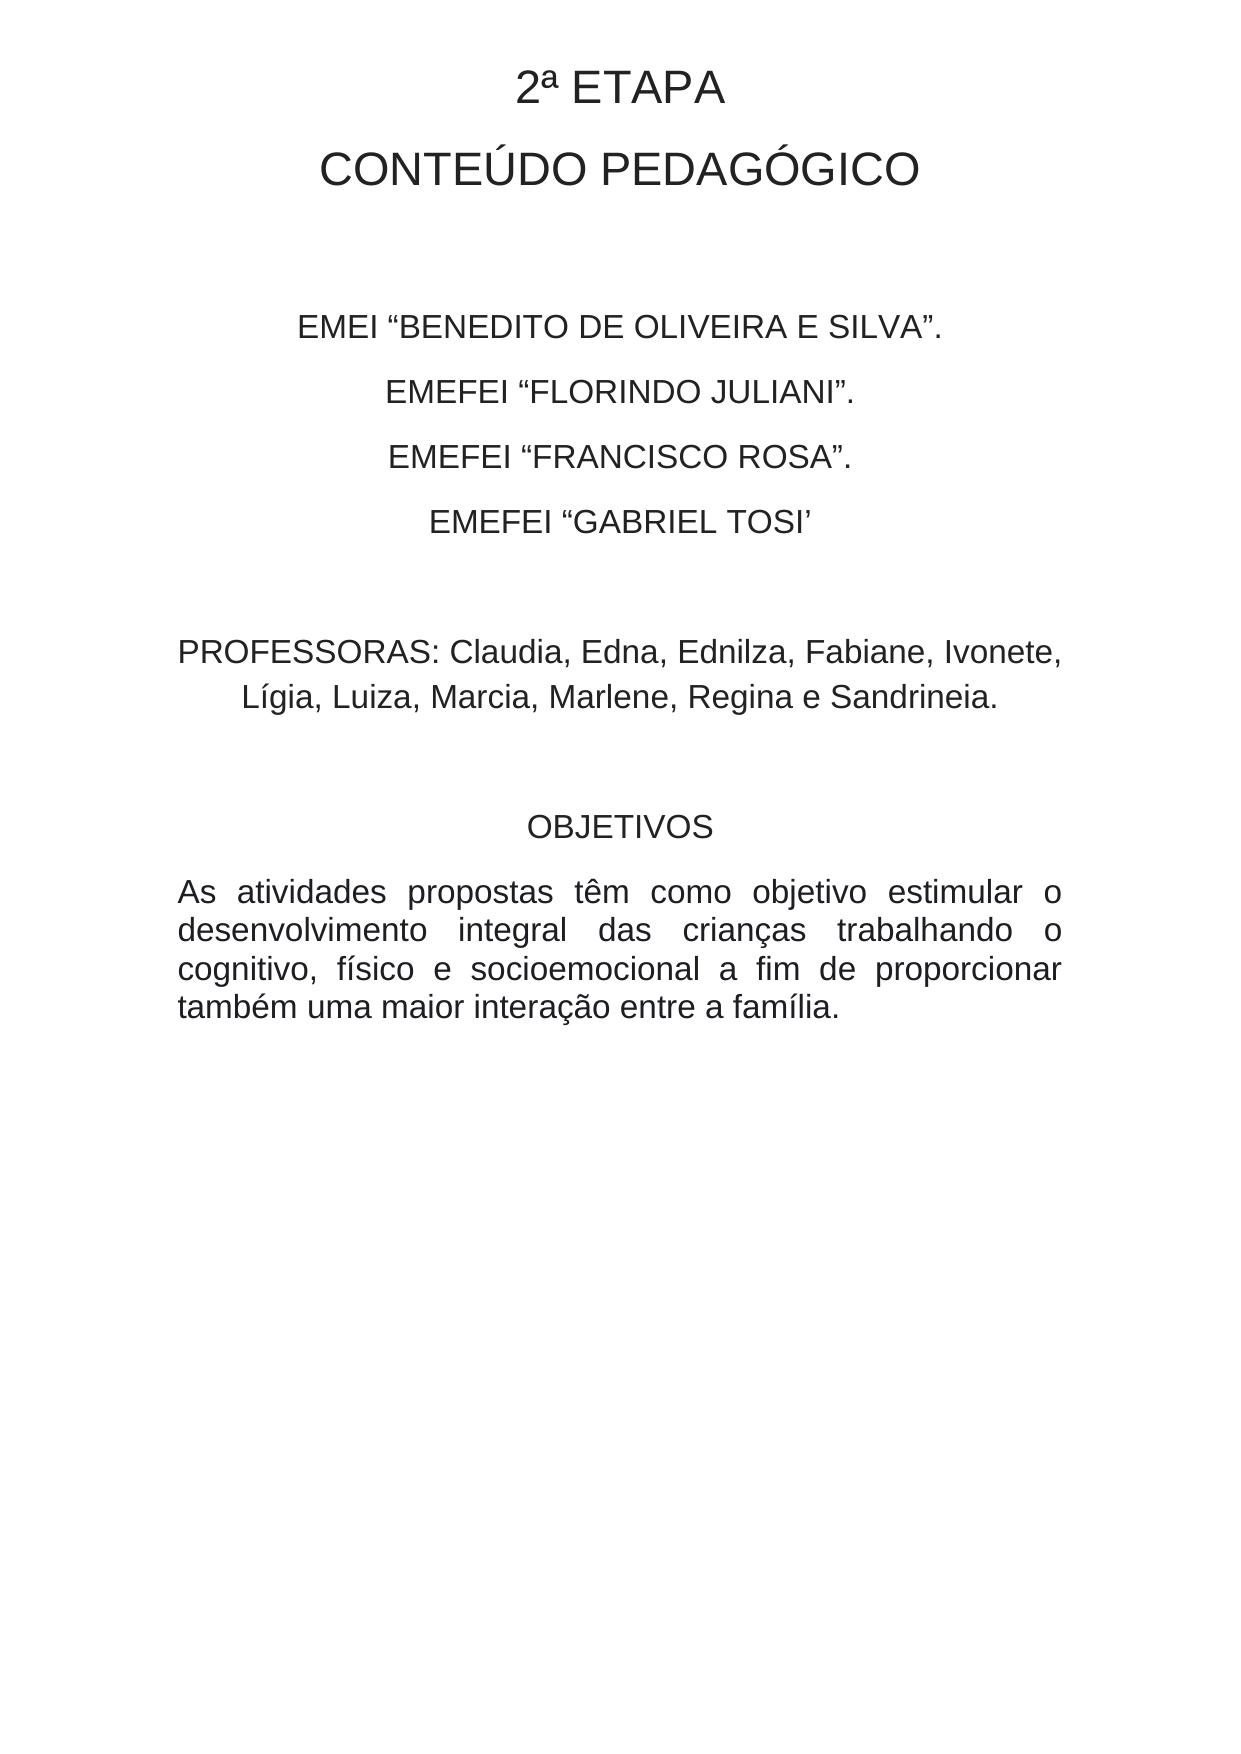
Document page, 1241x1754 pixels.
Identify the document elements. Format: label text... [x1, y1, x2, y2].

text EMEFEI “FLORINDO JULIANI”. [177, 372, 1063, 411]
text EMEFEI “FRANCISCO ROSA”. [177, 437, 1063, 476]
text PROFESSORAS: Claudia, Edna, Ednilza, Fabiane, Ivonete, Lígia, Luiza, Marcia, Marlene, Regina e Sandrineia. [177, 632, 1063, 715]
text CONTEÚDO PEDAGÓGICO [177, 142, 1063, 196]
text OBJETIVOS [177, 807, 1063, 845]
text 2ª ETAPA [177, 59, 1063, 113]
text As atividades propostas têm como objetivo estimular o desenvolvimento integral das crianças trabalhando o cognitivo, físico e socioemocional a fim de proporcionar também uma maior interação entre a família. [177, 872, 1063, 1025]
text EMEFEI “GABRIEL TOSI’ [177, 502, 1063, 541]
text EMEI “BENEDITO DE OLIVEIRA E SILVA”. [177, 307, 1063, 346]
